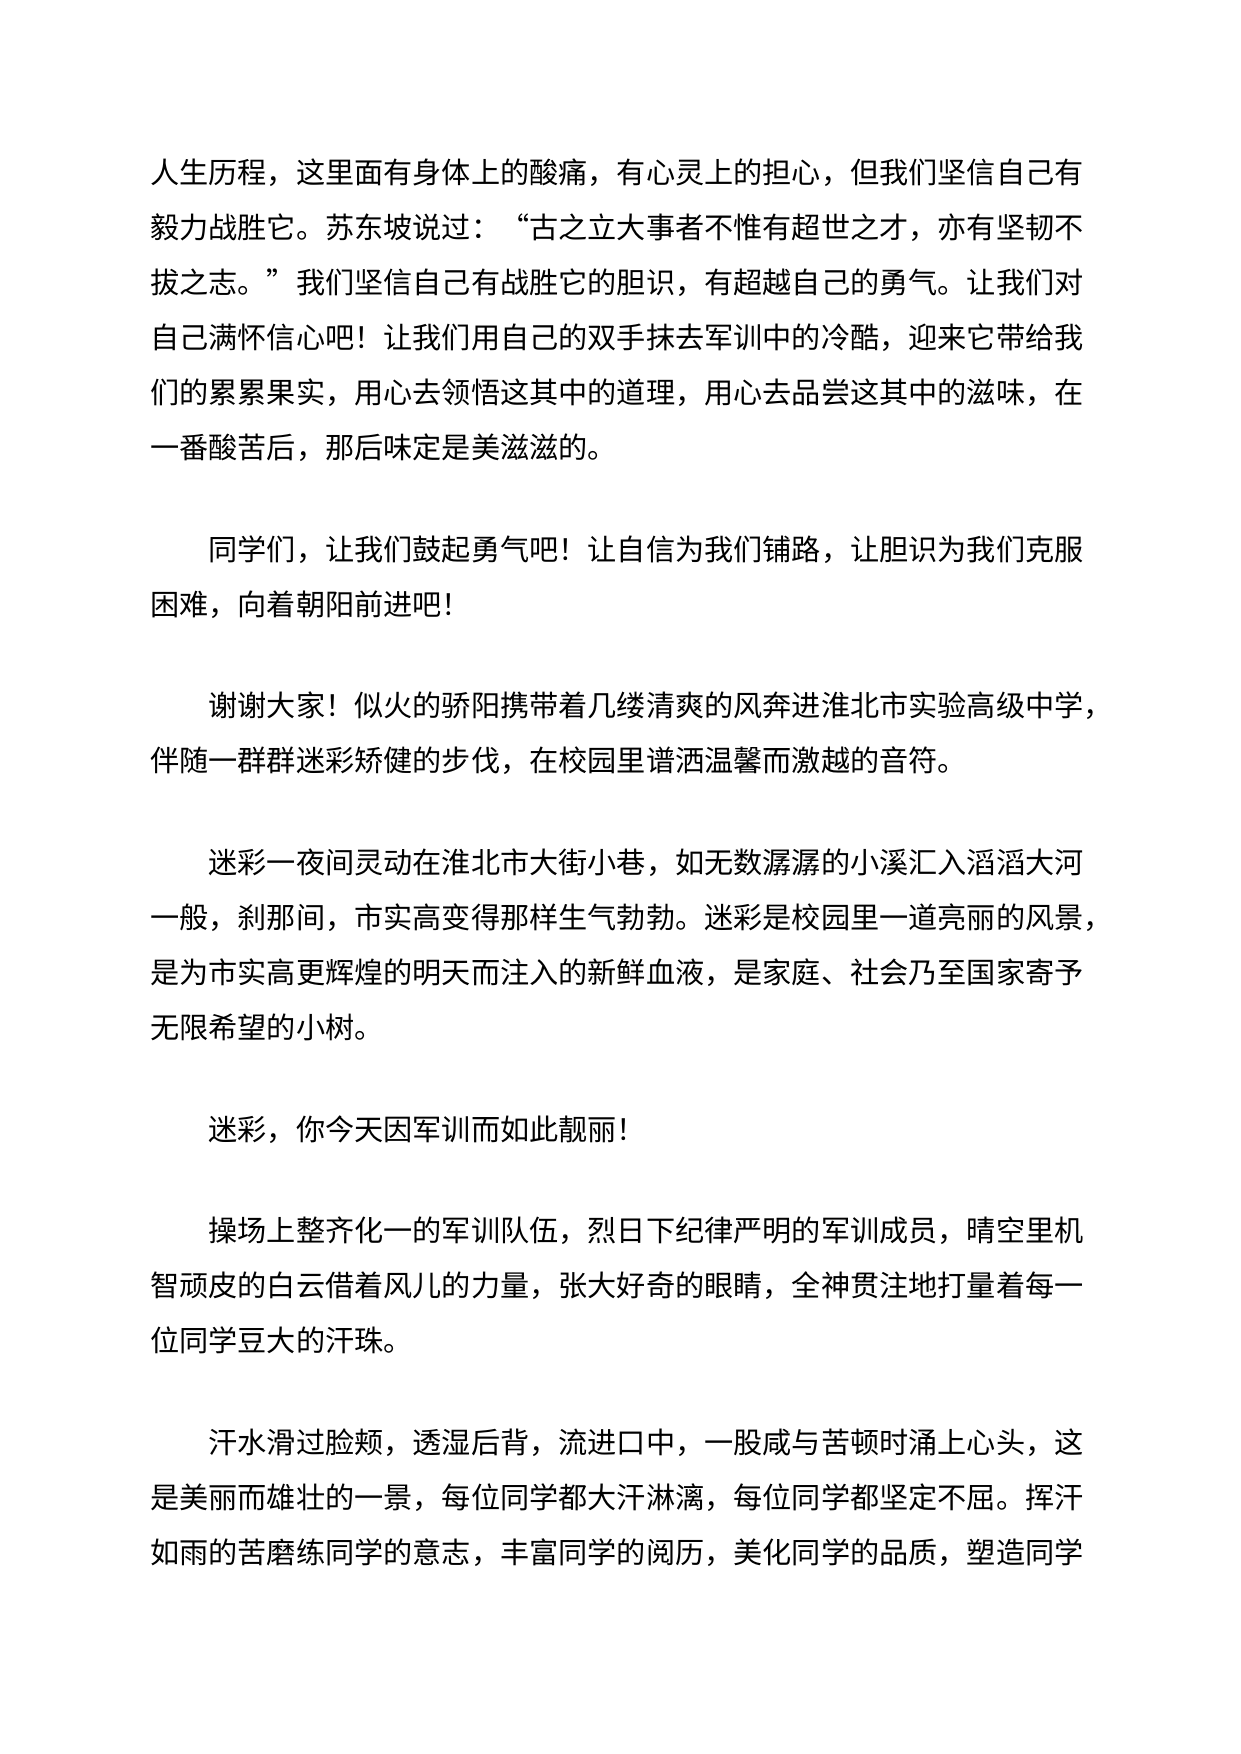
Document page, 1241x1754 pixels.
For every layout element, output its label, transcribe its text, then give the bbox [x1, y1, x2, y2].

text 同学们，让我们鼓起勇气吧！让自信为我们铺路，让胆识为我们克服困难，向着朝阳前进吧！ [150, 526, 1090, 623]
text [150, 1419, 1090, 1571]
text 谢谢大家！似火的骄阳携带着几缕清爽的风奔进淮北市实验高级中学，伴随一群群迷彩矫健的步伐，在校园里谱洒温馨而激越的音符。 [150, 683, 1090, 780]
text 迷彩，你今天因军训而如此靓丽！ [150, 1106, 1090, 1148]
text 操场上整齐化一的军训队伍，烈日下纪律严明的军训成员，晴空里机智顽皮的白云借着风儿的力量，张大好奇的眼睛，全神贯注地打量着每一位同学豆大的汗珠。 [150, 1208, 1090, 1360]
text 迷彩一夜间灵动在淮北市大街小巷，如无数潺潺的小溪汇入滔滔大河一般，刹那间，市实高变得那样生气勃勃。迷彩是校园里一道亮丽的风景，是为市实高更辉煌的明天而注入的新鲜血液，是家庭、社会乃至国家寄予无限希望的小树。 [150, 839, 1090, 1047]
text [150, 150, 1090, 467]
